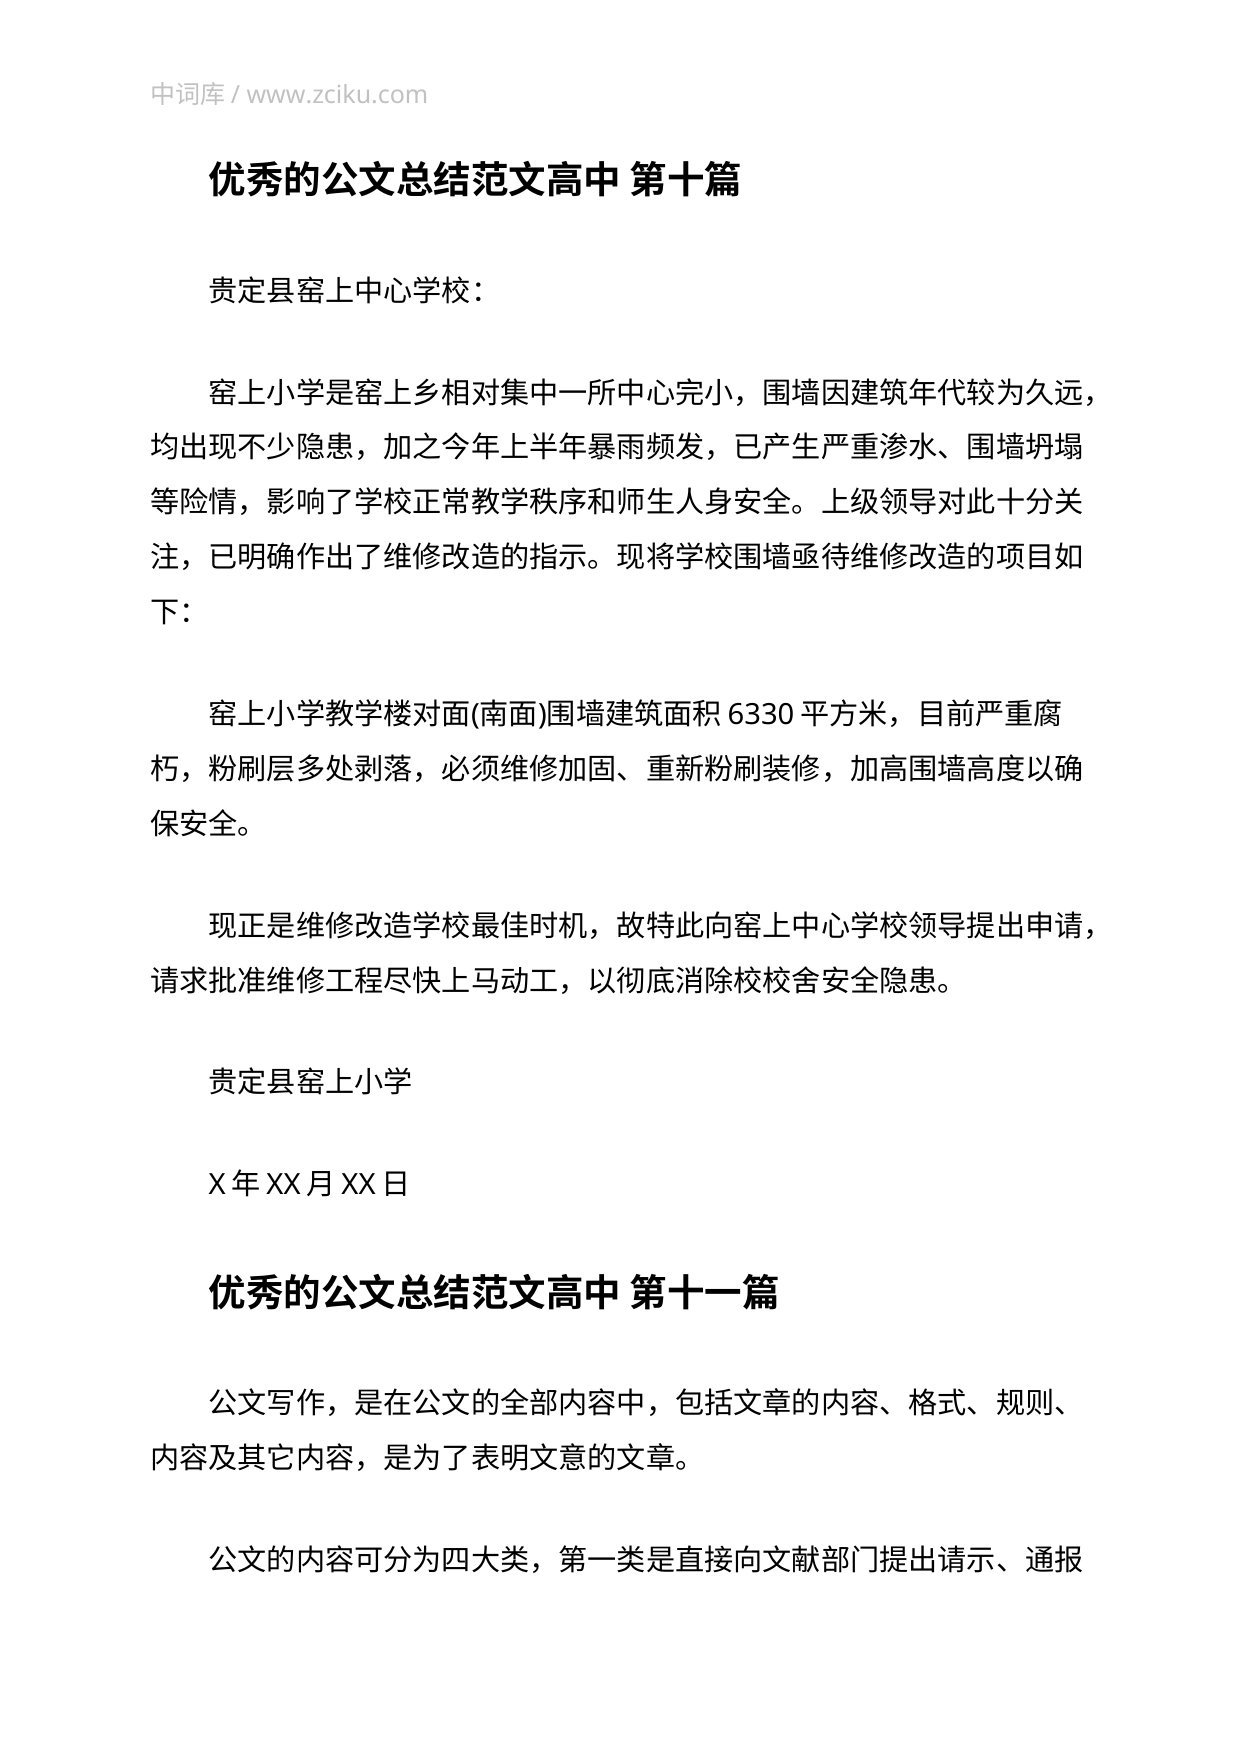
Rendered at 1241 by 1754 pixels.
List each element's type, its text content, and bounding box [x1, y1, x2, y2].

text 贵定县窑上小学 [150, 1059, 1090, 1101]
text 贵定县窑上中心学校： [150, 267, 1090, 310]
text 公文写作，是在公文的全部内容中，包括文章的内容、格式、规则、内容及其它内容，是为了表明文意的文章。 [150, 1380, 1090, 1477]
text 优秀的公文总结范文高中 第十篇 [150, 150, 1090, 204]
text 窑上小学教学楼对面(南面)围墙建筑面积6330平方米，目前严重腐朽，粉刷层多处剥落，必须维修加固、重新粉刷装修，加高围墙高度以确保安全。 [150, 691, 1090, 843]
text 优秀的公文总结范文高中 第十一篇 [150, 1263, 1090, 1317]
text 窑上小学是窑上乡相对集中一所中心完小，围墙因建筑年代较为久远，均出现不少隐患，加之今年上半年暴雨频发，已产生严重渗水、围墙坍塌等险情，影响了学校正常教学秩序和师生人身安全。上级领导对此十分关注，已明确作出了维修改造的指示。现将学校围墙亟待维修改造的项目如下： [150, 369, 1090, 631]
text 现正是维修改造学校最佳时机，故特此向窑上中心学校领导提出申请，请求批准维修工程尽快上马动工，以彻底消除校校舍安全隐患。 [150, 902, 1090, 999]
text X年XX月XX日 [150, 1161, 1090, 1203]
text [150, 1537, 1090, 1579]
